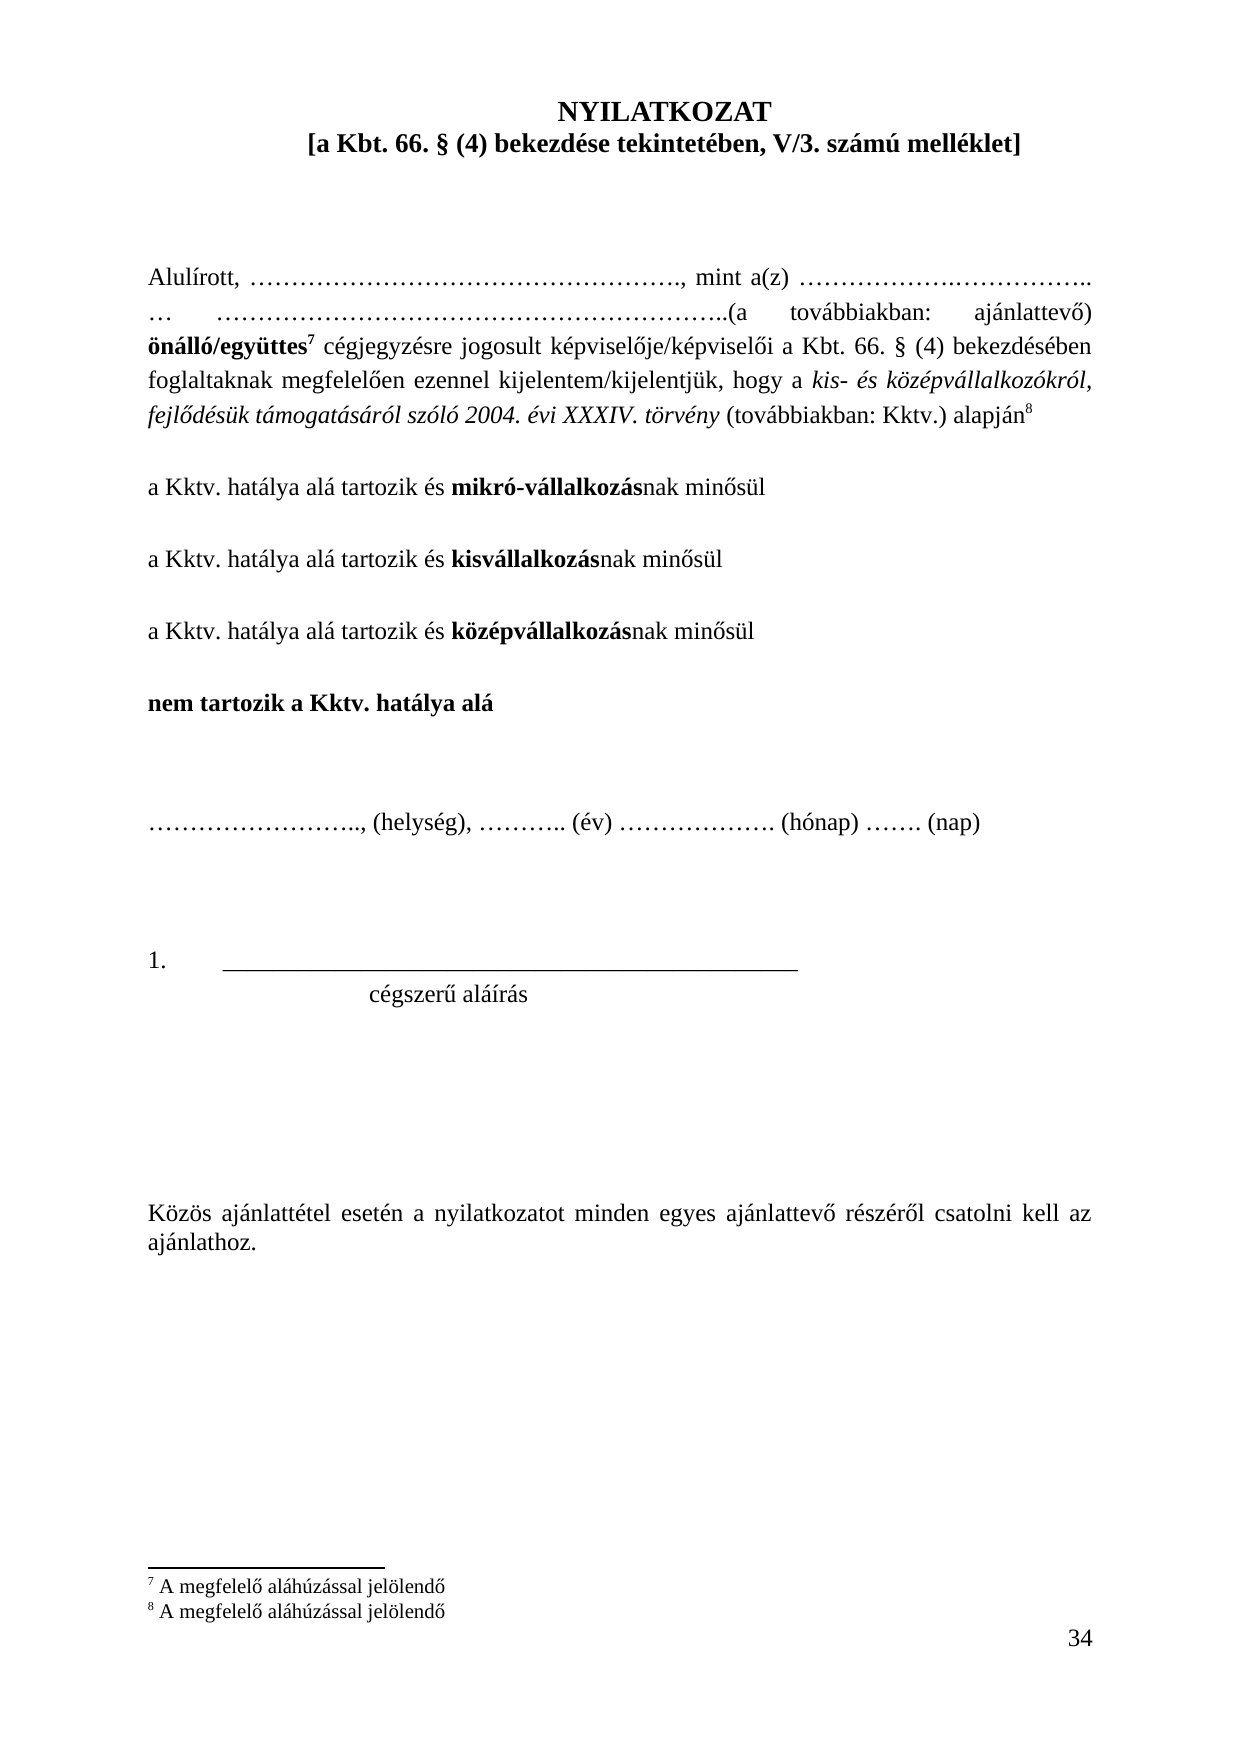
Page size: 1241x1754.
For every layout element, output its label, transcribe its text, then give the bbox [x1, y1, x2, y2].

subtitle NYILATKOZAT [a Kbt. 66. § (4) bekezdése tekintetében, V/3. számú melléklet] [236, 94, 1092, 159]
text a Kktv. hatálya alá tartozik és kisvállalkozásnak minősül [148, 544, 1092, 573]
text nem tartozik a Kktv. hatálya alá [148, 688, 1092, 717]
text Közös ajánlattétel esetén a nyilatkozatot minden egyes ajánlattevő részéről csatolni kell az ajánlathoz. [148, 1198, 1092, 1256]
text a Kktv. hatálya alá tartozik és középvállalkozásnak minősül [148, 616, 1092, 645]
text a Kktv. hatálya alá tartozik és mikró-vállalkozásnak minősül [148, 472, 1092, 501]
text …………………….., (helység), ……….. (év) ………………. (hónap) ……. (nap) [148, 807, 1092, 836]
text Alulírott, ……………………………………………., mint a(z) ……………….……………..… ……………………………………………………..(a továbbiakban: ajánlattevő) önálló/együttes cégjegyzésre jogosult képviselője/képviselői a Kbt. 66. § (4) bekezdésében foglaltaknak megfelelően ezennel kijelentem/kijelentjük, hogy a kis- és középvállalkozókról, fejlődésük támogatásáról szóló 2004. évi XXXIV. törvény (továbbiakban: Kktv.) alapján [148, 262, 1092, 429]
text ______________________________________________ [148, 945, 1092, 973]
text cégszerű aláírás [295, 979, 1092, 1008]
